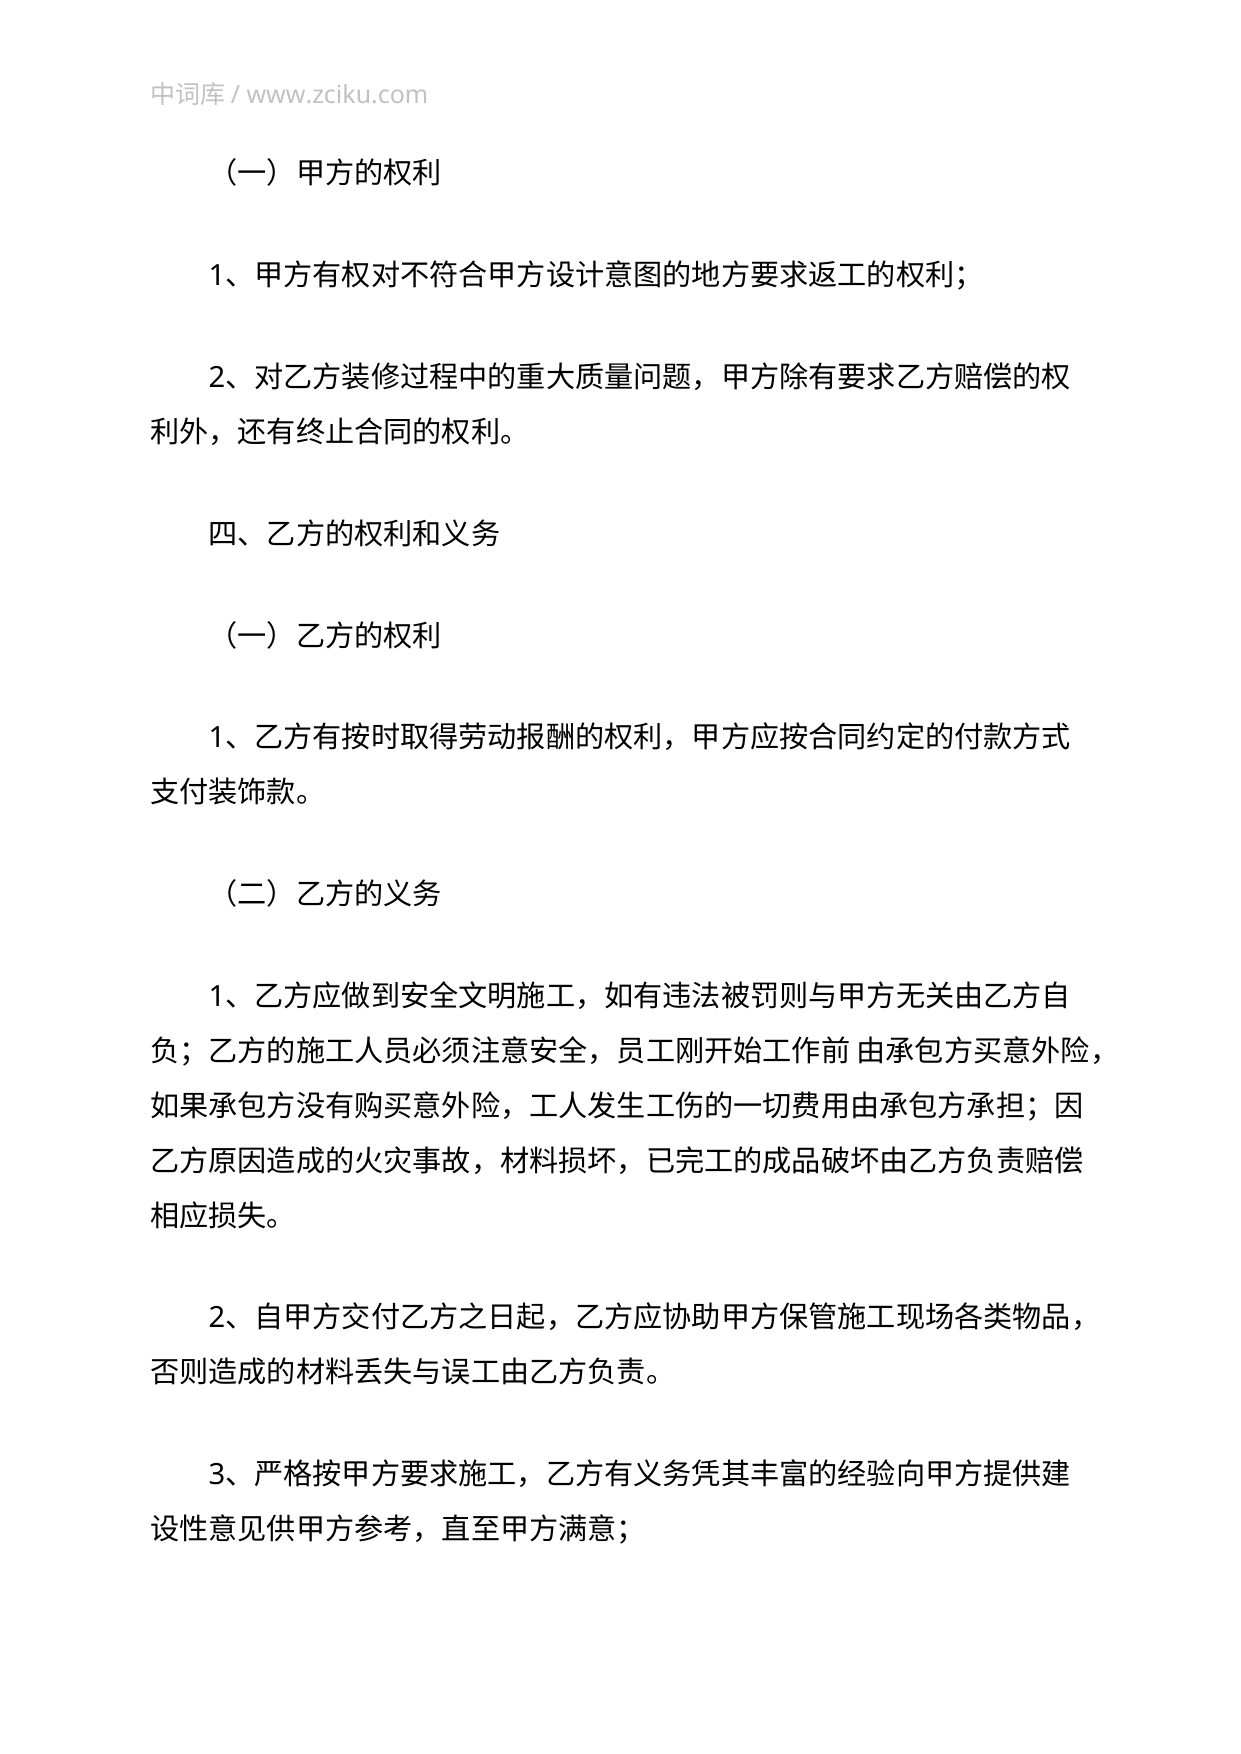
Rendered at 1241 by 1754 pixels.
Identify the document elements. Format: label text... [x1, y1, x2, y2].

text （一）甲方的权利 [150, 150, 1090, 192]
text 1、甲方有权对不符合甲方设计意图的地方要求返工的权利； [150, 252, 1090, 294]
text 2、自甲方交付乙方之日起，乙方应协助甲方保管施工现场各类物品，否则造成的材料丢失与误工由乙方负责。 [150, 1294, 1090, 1391]
text 2、对乙方装修过程中的重大质量问题，甲方除有要求乙方赔偿的权利外，还有终止合同的权利。 [150, 354, 1090, 451]
text 四、乙方的权利和义务 [150, 511, 1090, 553]
text 1、乙方应做到安全文明施工，如有违法被罚则与甲方无关由乙方自负；乙方的施工人员必须注意安全，员工刚开始工作前 由承包方买意外险，如果承包方没有购买意外险，工人发生工伤的一切费用由承包方承担；因乙方原因造成的火灾事故，材料损坏，已完工的成品破坏由乙方负责赔偿相应损失。 [150, 973, 1090, 1234]
text 1、乙方有按时取得劳动报酬的权利，甲方应按合同约定的付款方式支付装饰款。 [150, 714, 1090, 811]
text （二）乙方的义务 [150, 871, 1090, 913]
text 3、严格按甲方要求施工，乙方有义务凭其丰富的经验向甲方提供建设性意见供甲方参考，直至甲方满意； [150, 1451, 1090, 1548]
text （一）乙方的权利 [150, 612, 1090, 654]
